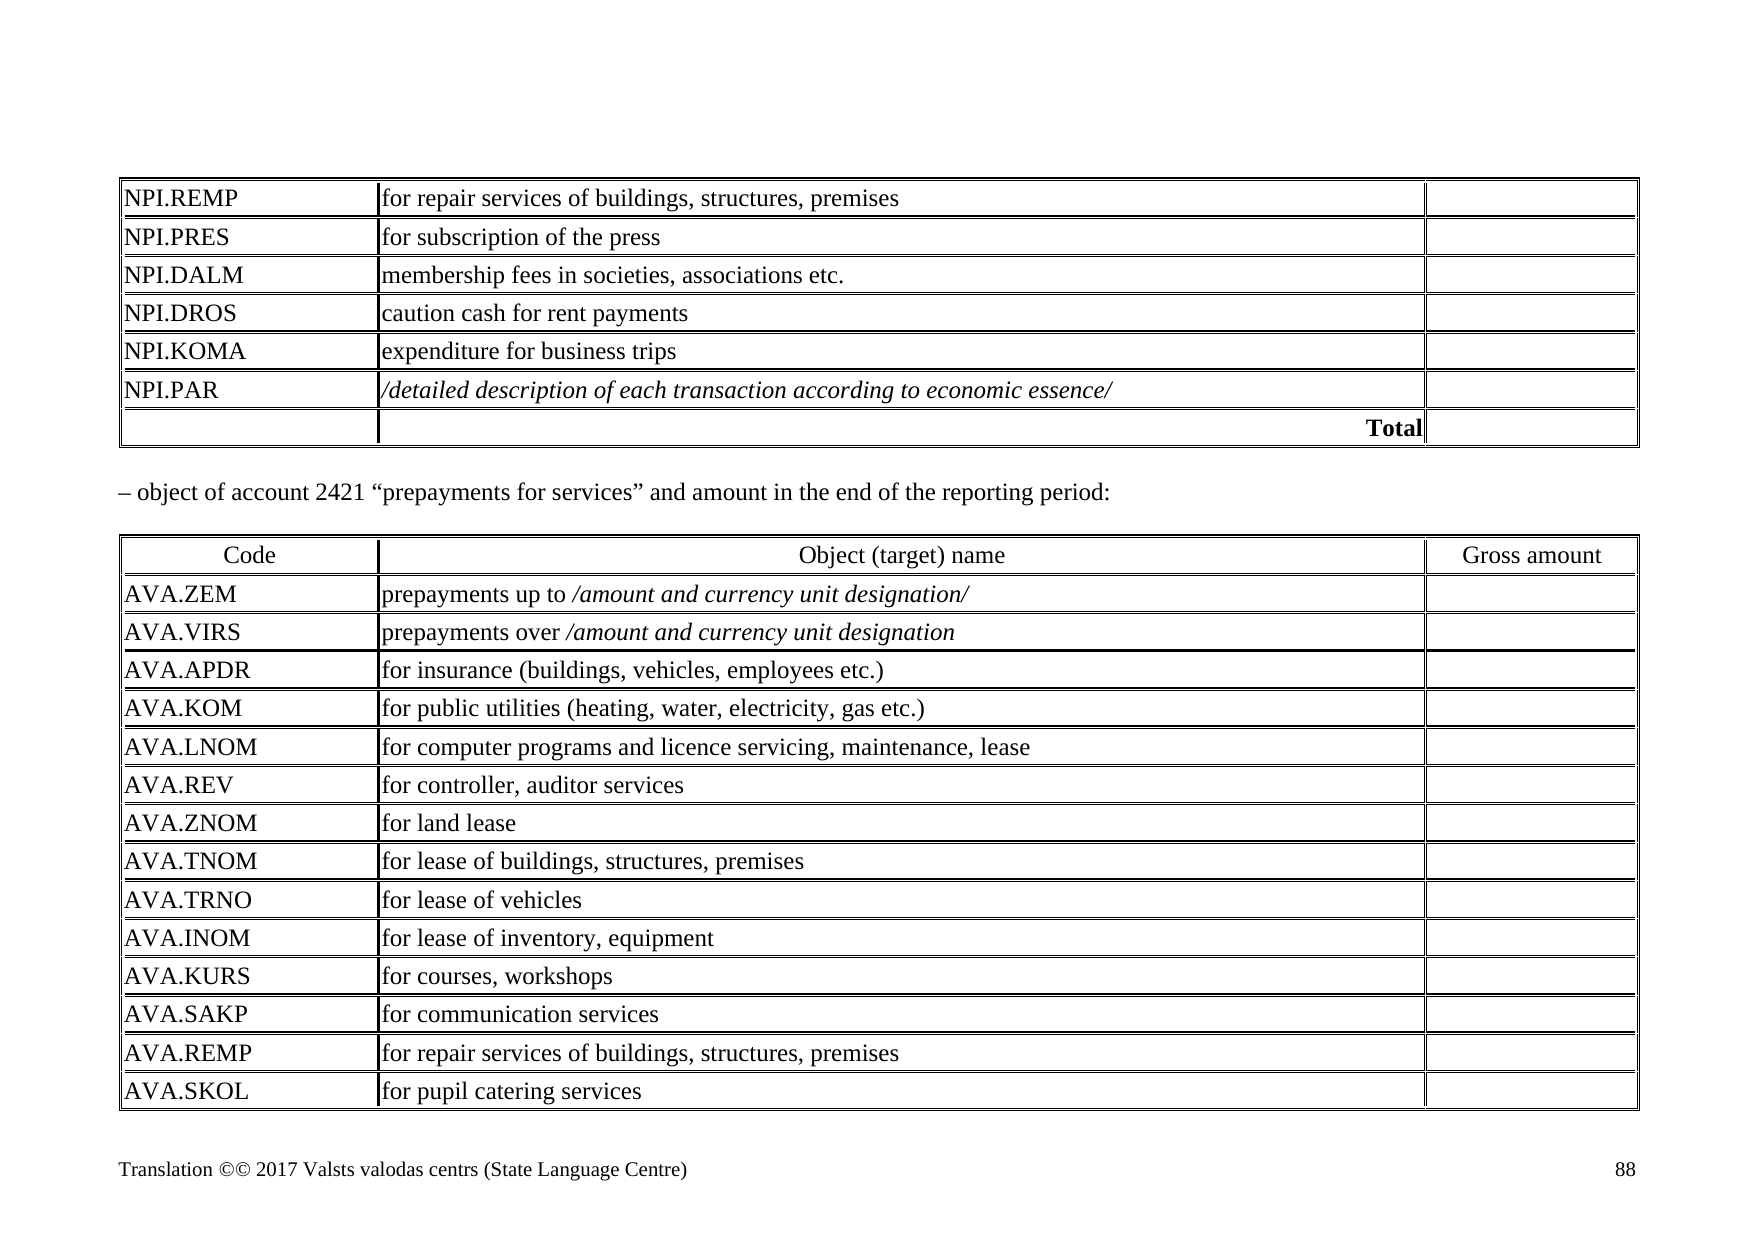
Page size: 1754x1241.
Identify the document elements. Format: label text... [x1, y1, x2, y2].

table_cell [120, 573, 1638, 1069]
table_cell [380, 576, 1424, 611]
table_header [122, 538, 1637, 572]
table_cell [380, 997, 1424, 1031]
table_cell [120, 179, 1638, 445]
text – object of account 2421 “prepayments for services” and amount in the end of the reporting period: [118, 477, 1636, 506]
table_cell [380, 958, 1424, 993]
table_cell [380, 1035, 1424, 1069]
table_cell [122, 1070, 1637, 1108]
